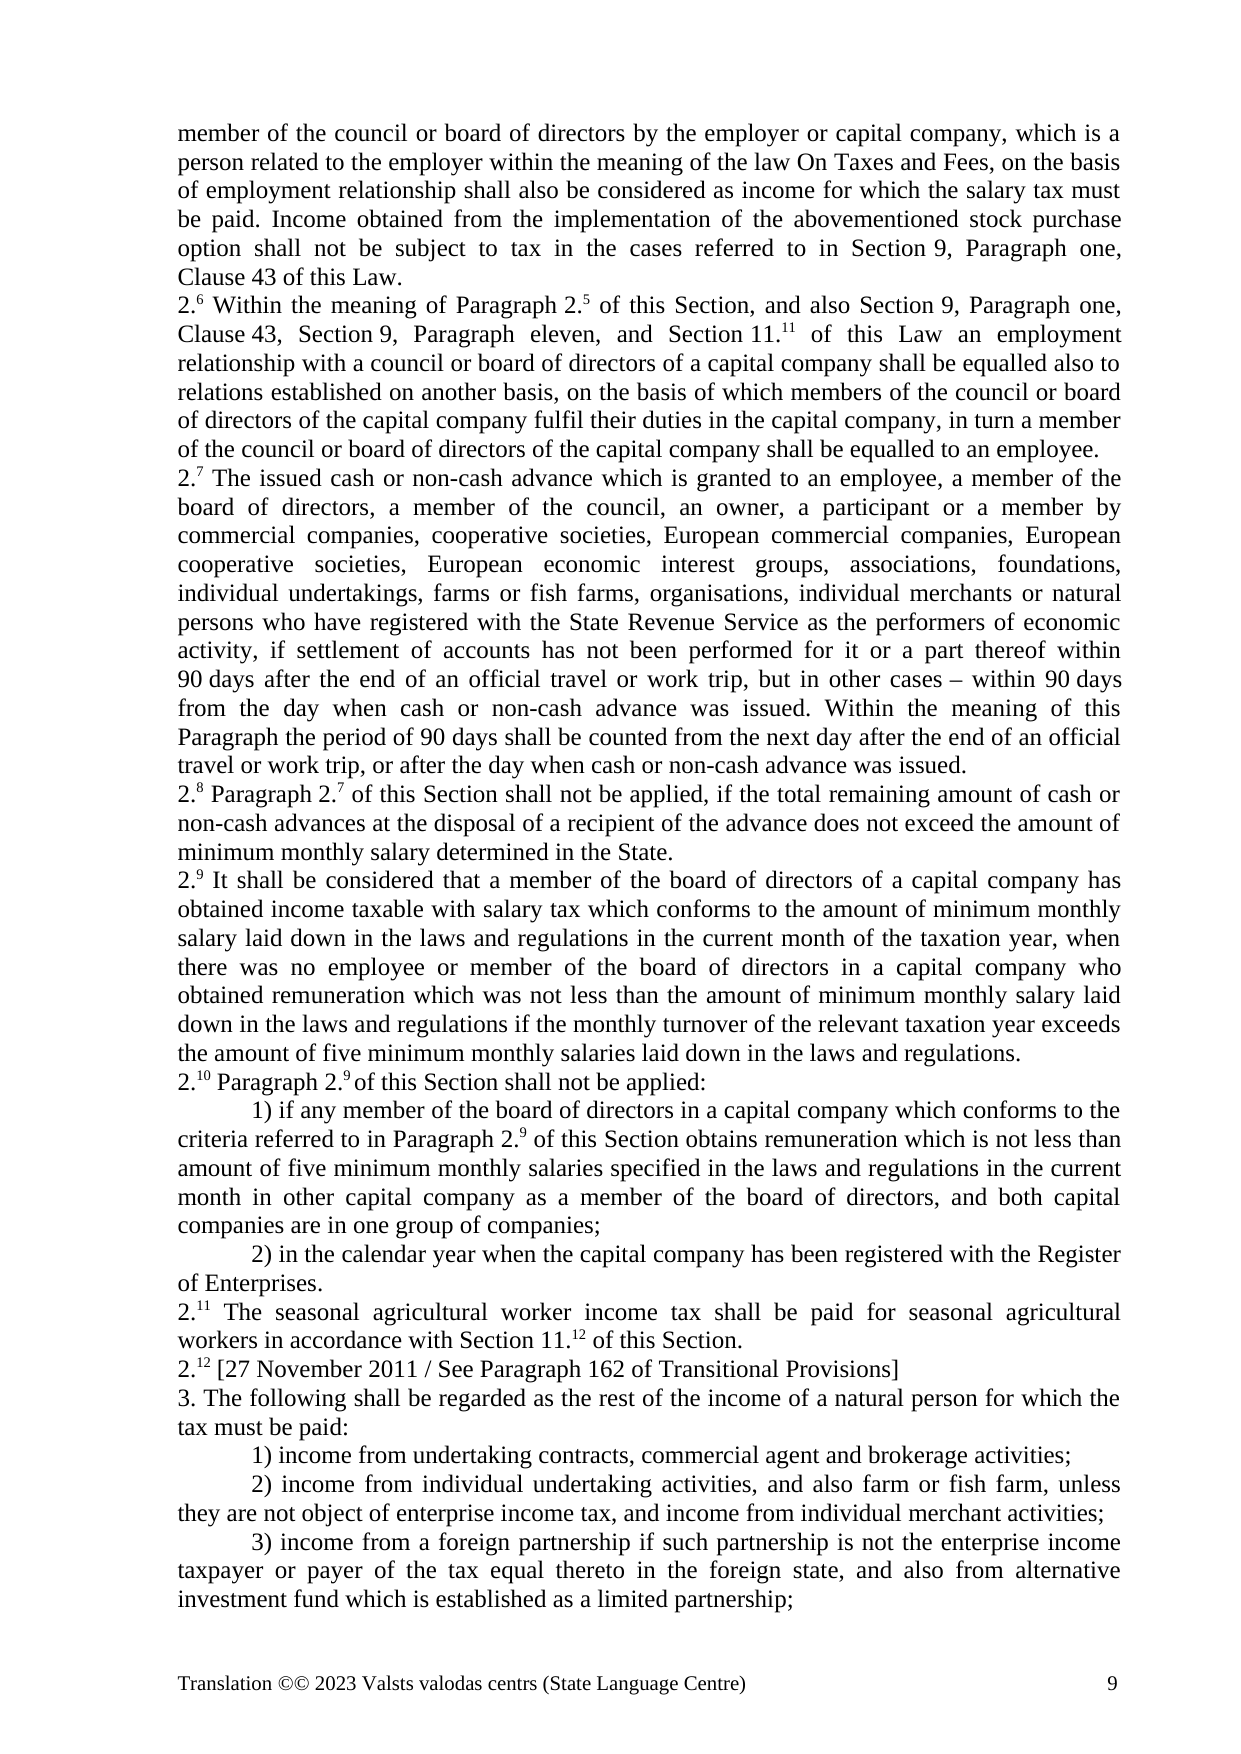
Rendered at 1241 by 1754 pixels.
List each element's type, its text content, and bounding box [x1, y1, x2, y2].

text 2) income from individual undertaking activities, and also farm or fish farm, unless they are not object of enterprise income tax, and income from individual merchant activities; [177, 1469, 1122, 1527]
text 2) in the calendar year when the capital company has been registered with the Register of Enterprises. [177, 1239, 1122, 1297]
text 2.11 The seasonal agricultural worker income tax shall be paid for seasonal agricultural workers in accordance with Section 11.12 of this Section. [177, 1297, 1122, 1354]
text 2.6 Within the meaning of Paragraph 2.5 of this Section, and also Section 9, Paragraph one, Clause 43, Section 9, Paragraph eleven, and Section 11.11 of this Law an employment relationship with a council or board of directors of a capital company shall be equalled also to relations established on another basis, on the basis of which members of the council or board of directors of the capital company fulfil their duties in the capital company, in turn a member of the council or board of directors of the capital company shall be equalled to an employee. [177, 291, 1122, 463]
text 2.12 [27 November 2011 / See Paragraph 162 of Transitional Provisions] [177, 1354, 1122, 1383]
text 3. The following shall be regarded as the rest of the income of a natural person for which the tax must be paid: [177, 1383, 1122, 1441]
text 2.8 Paragraph 2.7 of this Section shall not be applied, if the total remaining amount of cash or non-cash advances at the disposal of a recipient of the advance does not exceed the amount of minimum monthly salary determined in the State. [177, 779, 1122, 866]
text 1) if any member of the board of directors in a capital company which conforms to the criteria referred to in Paragraph 2.9 of this Section obtains remuneration which is not less than amount of five minimum monthly salaries specified in the laws and regulations in the current month in other capital company as a member of the board of directors, and both capital companies are in one group of companies; [177, 1096, 1122, 1239]
text 2.10 Paragraph 2.9 of this Section shall not be applied: [177, 1067, 1122, 1096]
text 2.9 It shall be considered that a member of the board of directors of a capital company has obtained income taxable with salary tax which conforms to the amount of minimum monthly salary laid down in the laws and regulations in the current month of the taxation year, when there was no employee or member of the board of directors in a capital company who obtained remuneration which was not less than the amount of minimum monthly salary laid down in the laws and regulations if the monthly turnover of the relevant taxation year exceeds the amount of five minimum monthly salaries laid down in the laws and regulations. [177, 866, 1122, 1067]
text 3) income from a foreign partnership if such partnership is not the enterprise income taxpayer or payer of the tax equal thereto in the foreign state, and also from alternative investment fund which is established as a limited partnership; [177, 1527, 1122, 1613]
text 2.7 The issued cash or non-cash advance which is granted to an employee, a member of the board of directors, a member of the council, an owner, a participant or a member by commercial companies, cooperative societies, European commercial companies, European cooperative societies, European economic interest groups, associations, foundations, individual undertakings, farms or fish farms, organisations, individual merchants or natural persons who have registered with the State Revenue Service as the performers of economic activity, if settlement of accounts has not been performed for it or a part thereof within 90 days after the end of an official travel or work trip, but in other cases – within 90 days from the day when cash or non-cash advance was issued. Within the meaning of this Paragraph the period of 90 days shall be counted from the next day after the end of an official travel or work trip, or after the day when cash or non-cash advance was issued. [177, 463, 1122, 779]
text 1) income from undertaking contracts, commercial agent and brokerage activities; [177, 1441, 1122, 1469]
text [177, 118, 1122, 291]
